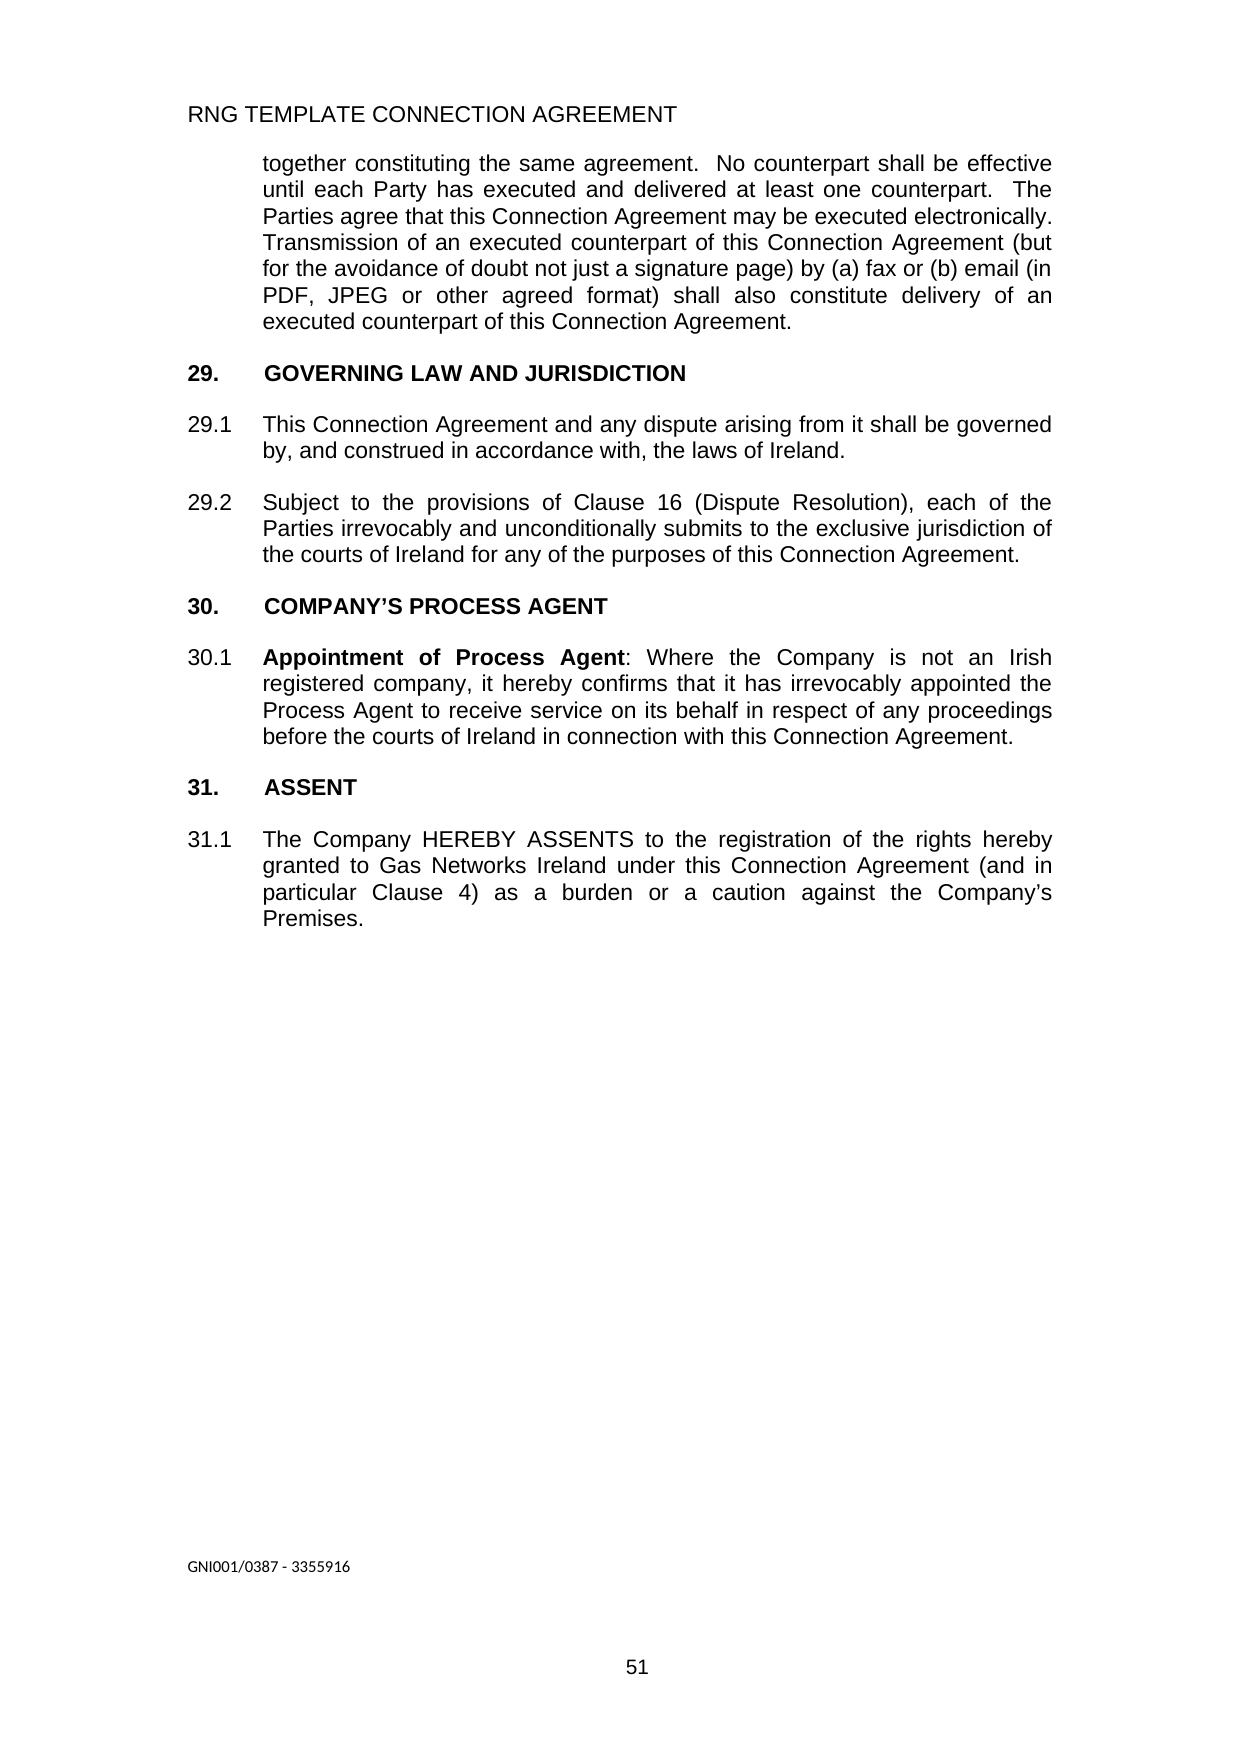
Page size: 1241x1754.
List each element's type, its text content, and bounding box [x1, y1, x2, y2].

text Appointment of Process Agent: Where the Company is not an Irish registered company, it hereby confirms that it has irrevocably appointed the Process Agent to receive service on its behalf in respect of any proceedings before the courts of Ireland in connection with this Connection Agreement. [187, 644, 1053, 749]
list The Company HEREBY ASSENTS to the registration of the rights hereby granted to Gas Networks Ireland under this Connection Agreement (and in particular Clause 4) as a burden or a caution against the Company’s Premises. [187, 826, 1053, 931]
list This Connection Agreement and any dispute arising from it shall be governed by, and construed in accordance with, the laws of Ireland. [187, 411, 1053, 463]
list GOVERNING LAW and jurisdiction [187, 359, 1053, 386]
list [187, 150, 1053, 334]
list Subject to the provisions of Clause 16 (Dispute Resolution), each of the Parties irrevocably and unconditionally submits to the exclusive jurisdiction of the courts of Ireland for any of the purposes of this Connection Agreement. [187, 488, 1053, 568]
text Assent [187, 774, 1053, 801]
text ComPANY’S PROCESS AGENT [187, 593, 1053, 619]
